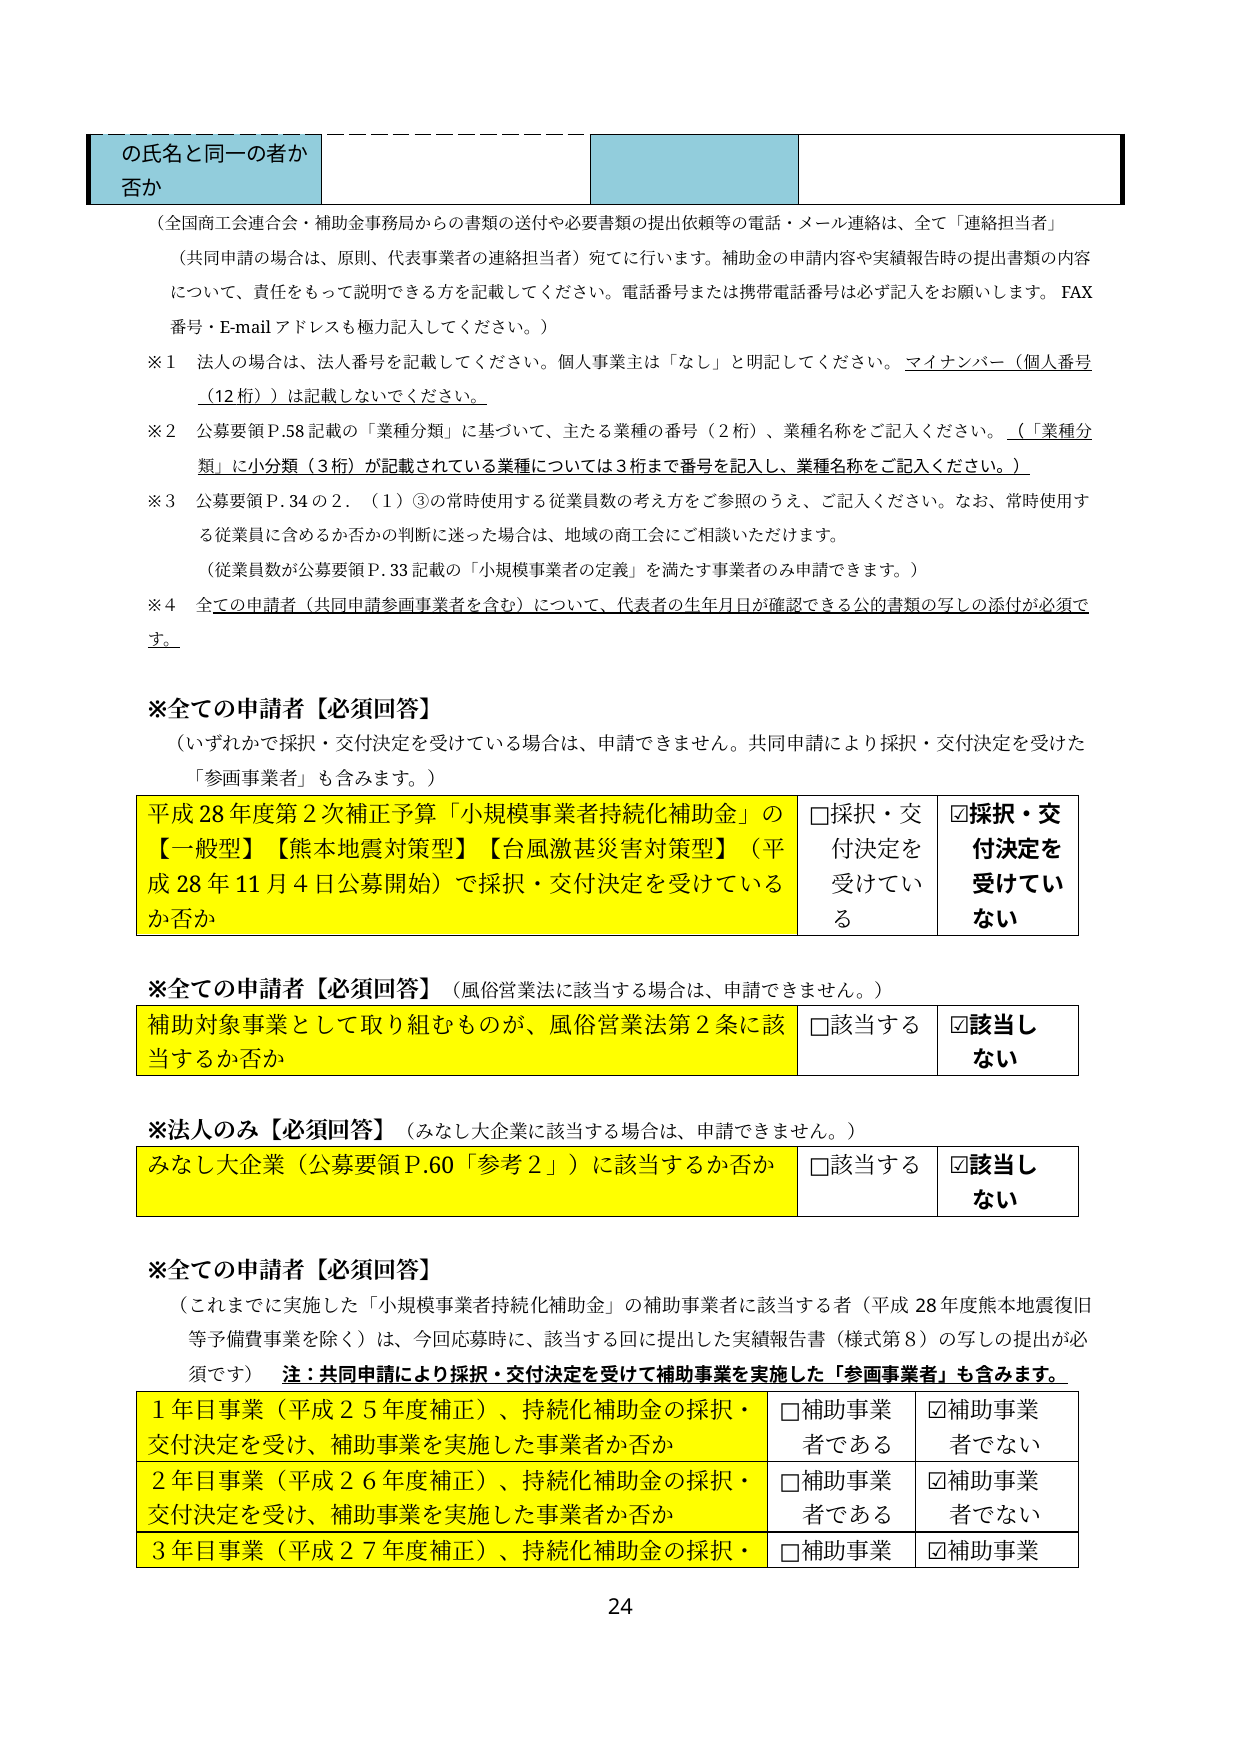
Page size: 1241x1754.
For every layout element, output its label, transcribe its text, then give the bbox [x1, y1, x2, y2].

text （共同申請の場合は、原則、代表事業者の連絡担当者）宛てに行います。補助金の申請内容や実績報告時の提出書類の内容について、責任をもって説明できる方を記載してください。電話番号または携帯電話番号は必ず記入をお願いします。FAX番号・E-mailアドレスも極力記入してください。） [169, 240, 1092, 344]
table_header ☑該当し ない [938, 1147, 1078, 1216]
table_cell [322, 134, 590, 204]
table_header ☑補助事業 者でない [916, 1392, 1078, 1461]
table_cell ☑補助事業 者でない [916, 1533, 1078, 1567]
text ※法人のみ【必須回答】（みなし大企業に該当する場合は、申請できません。） [148, 1111, 1092, 1146]
text ※１ 法人の場合は、法人番号を記載してください。個人事業主は「なし」と明記してください。マイナンバー（個人番号（12桁））は記載しないでください。 [148, 344, 1092, 413]
text （従業員数が公募要領Ｐ. 33記載の「小規模事業者の定義」を満たす事業者のみ申請できます。） [148, 552, 1092, 587]
table_header １年目事業（平成２５年度補正）、持続化補助金の採択・交付決定を受け、補助事業を実施した事業者か否か [137, 1392, 767, 1461]
text ※全ての申請者【必須回答】（風俗営業法に該当する場合は、申請できません。） [148, 970, 1092, 1005]
table_header □該当する [798, 1147, 937, 1216]
text （いずれかで採択・交付決定を受けている場合は、申請できません。共同申請により採択・交付決定を受けた [148, 725, 1092, 760]
table_cell ☑補助事業 者でない [916, 1462, 1078, 1531]
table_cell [91, 134, 321, 204]
text ※２ 公募要領Ｐ.58記載の「業種分類」に基づいて、主たる業種の番号（２桁）、業種名称をご記入ください。（「業種分類」に小分類（３桁）が記載されている業種については３桁まで番号を記入し、業種名称をご記入ください。） [148, 413, 1092, 482]
text （全国商工会連合会・補助金事務局からの書類の送付や必要書類の提出依頼等の電話・メール連絡は、全て「連絡担当者」 [148, 205, 1092, 240]
text ※全ての申請者【必須回答】 [148, 691, 1092, 725]
table_header □採択・交 付決定を 受けてい る [798, 796, 937, 934]
table_header ☑該当し ない [938, 1006, 1078, 1075]
table_header □補助事業 者である [768, 1392, 915, 1461]
text （これまでに実施した「小規模事業者持続化補助金」の補助事業者に該当する者（平成28年度熊本地震復旧等予備費事業を除く）は、今回応募時に、該当する回に提出した実績報告書（様式第８）の写しの提出が必須です） 注：共同申請により採択・交付決定を受けて補助事業を実施した「参画事業者」も含みます。 [169, 1287, 1092, 1391]
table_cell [137, 1533, 767, 1567]
text ※全ての申請者【必須回答】 [148, 1252, 1092, 1287]
text ※４ 全ての申請者（共同申請参画事業者を含む）について、代表者の生年月日が確認できる公的書類の写しの添付が必須です。 [148, 587, 1092, 656]
table_cell □補助事業 者である [768, 1462, 915, 1531]
table_header ☑採択・交 付決定を 受けてい ない [938, 796, 1078, 934]
text 「参画事業者」も含みます。） [148, 760, 1092, 795]
table_header 平成28年度第２次補正予算「小規模事業者持続化補助金」の【一般型】【熊本地震対策型】【台風激甚災害対策型】（平成28年11月４日公募開始）で採択・交付決定を受けているか否か [137, 796, 797, 934]
table_cell □補助事業 者である [768, 1533, 915, 1567]
text ※３ 公募要領Ｐ. 34の２．（１）③の常時使用する従業員数の考え方をご参照のうえ、ご記入ください。なお、常時使用する従業員に含めるか否かの判断に迷った場合は、地域の商工会にご相談いただけます。 [148, 482, 1092, 552]
table_header □該当する [798, 1006, 937, 1075]
table_header 補助対象事業として取り組むものが、風俗営業法第２条に該当するか否か [137, 1006, 797, 1075]
table_cell ２年目事業（平成２６年度補正）、持続化補助金の採択・交付決定を受け、補助事業を実施した事業者か否か [137, 1462, 767, 1531]
table_header みなし大企業（公募要領Ｐ.60「参考２」）に該当するか否か [137, 1147, 797, 1216]
